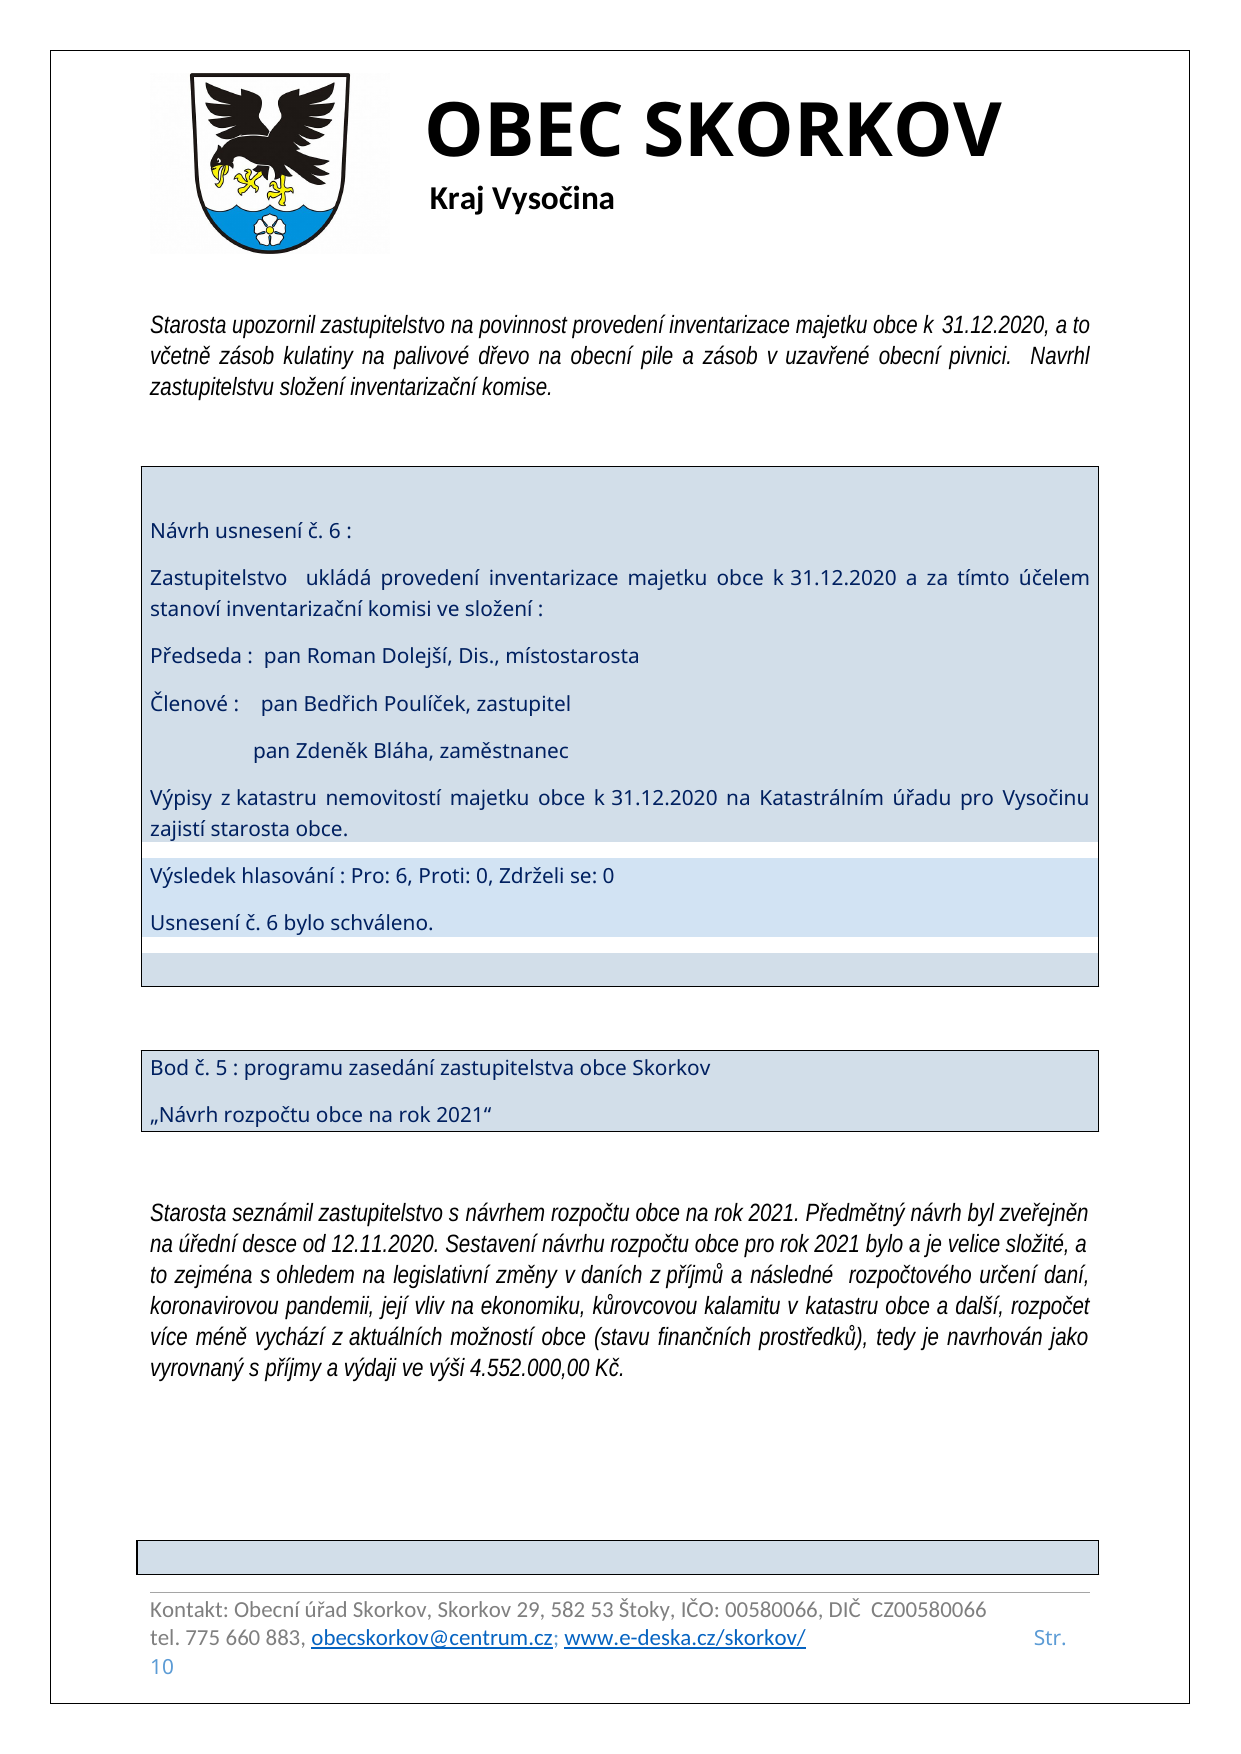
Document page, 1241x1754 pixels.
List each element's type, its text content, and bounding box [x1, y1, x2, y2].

text Usnesení č. 6 bylo schváleno. [142, 905, 1098, 937]
text Bod č. 5 : programu zasedání zastupitelstva obce Skorkov [142, 1051, 1098, 1082]
text Návrh usnesení č. 6 : [142, 513, 1098, 545]
text Předseda : pan Roman Dolejší, Dis., místostarosta [142, 638, 1098, 670]
picture [150, 73, 390, 254]
text Výpisy z katastru nemovitostí majetku obce k 31.12.2020 na Katastrálním úřadu pro Vysočinu zajistí starosta obce. [142, 780, 1098, 842]
text Starosta seznámil zastupitelstvo s návrhem rozpočtu obce na rok 2021. Předmětný návrh byl zveřejněn na úřední desce od 12.11.2020. Sestavení návrhu rozpočtu obce pro rok 2021 bylo a je velice složité, a to zejména s ohledem na legislativní změny v daních z příjmů a následné rozpočtového určení daní, koronavirovou pandemii, její vliv na ekonomiku, kůrovcovou kalamitu v katastru obce a další, rozpočet více méně vychází z aktuálních možností obce (stavu finančních prostředků), tedy je navrhován jako vyrovnaný s příjmy a výdaji ve výši 4.552.000,00 Kč. [150, 1198, 1090, 1382]
text pan Zdeněk Bláha, zaměstnanec [142, 733, 1098, 764]
text Zastupitelstvo ukládá provedení inventarizace majetku obce k 31.12.2020 a za tímto účelem stanoví inventarizační komisi ve složení : [142, 560, 1098, 623]
text „Návrh rozpočtu obce na rok 2021“ [142, 1097, 1098, 1131]
text Členové : pan Bedřich Poulíček, zastupitel [142, 686, 1098, 717]
text Výsledek hlasování : Pro: 6, Proti: 0, Zdrželi se: 0 [142, 858, 1098, 890]
text Starosta upozornil zastupitelstvo na povinnost provedení inventarizace majetku obce k 31.12.2020, a to včetně zásob kulatiny na palivové dřevo na obecní pile a zásob v uzavřené obecní pivnici. Navrhl zastupitelstvu složení inventarizační komise. [150, 310, 1090, 400]
